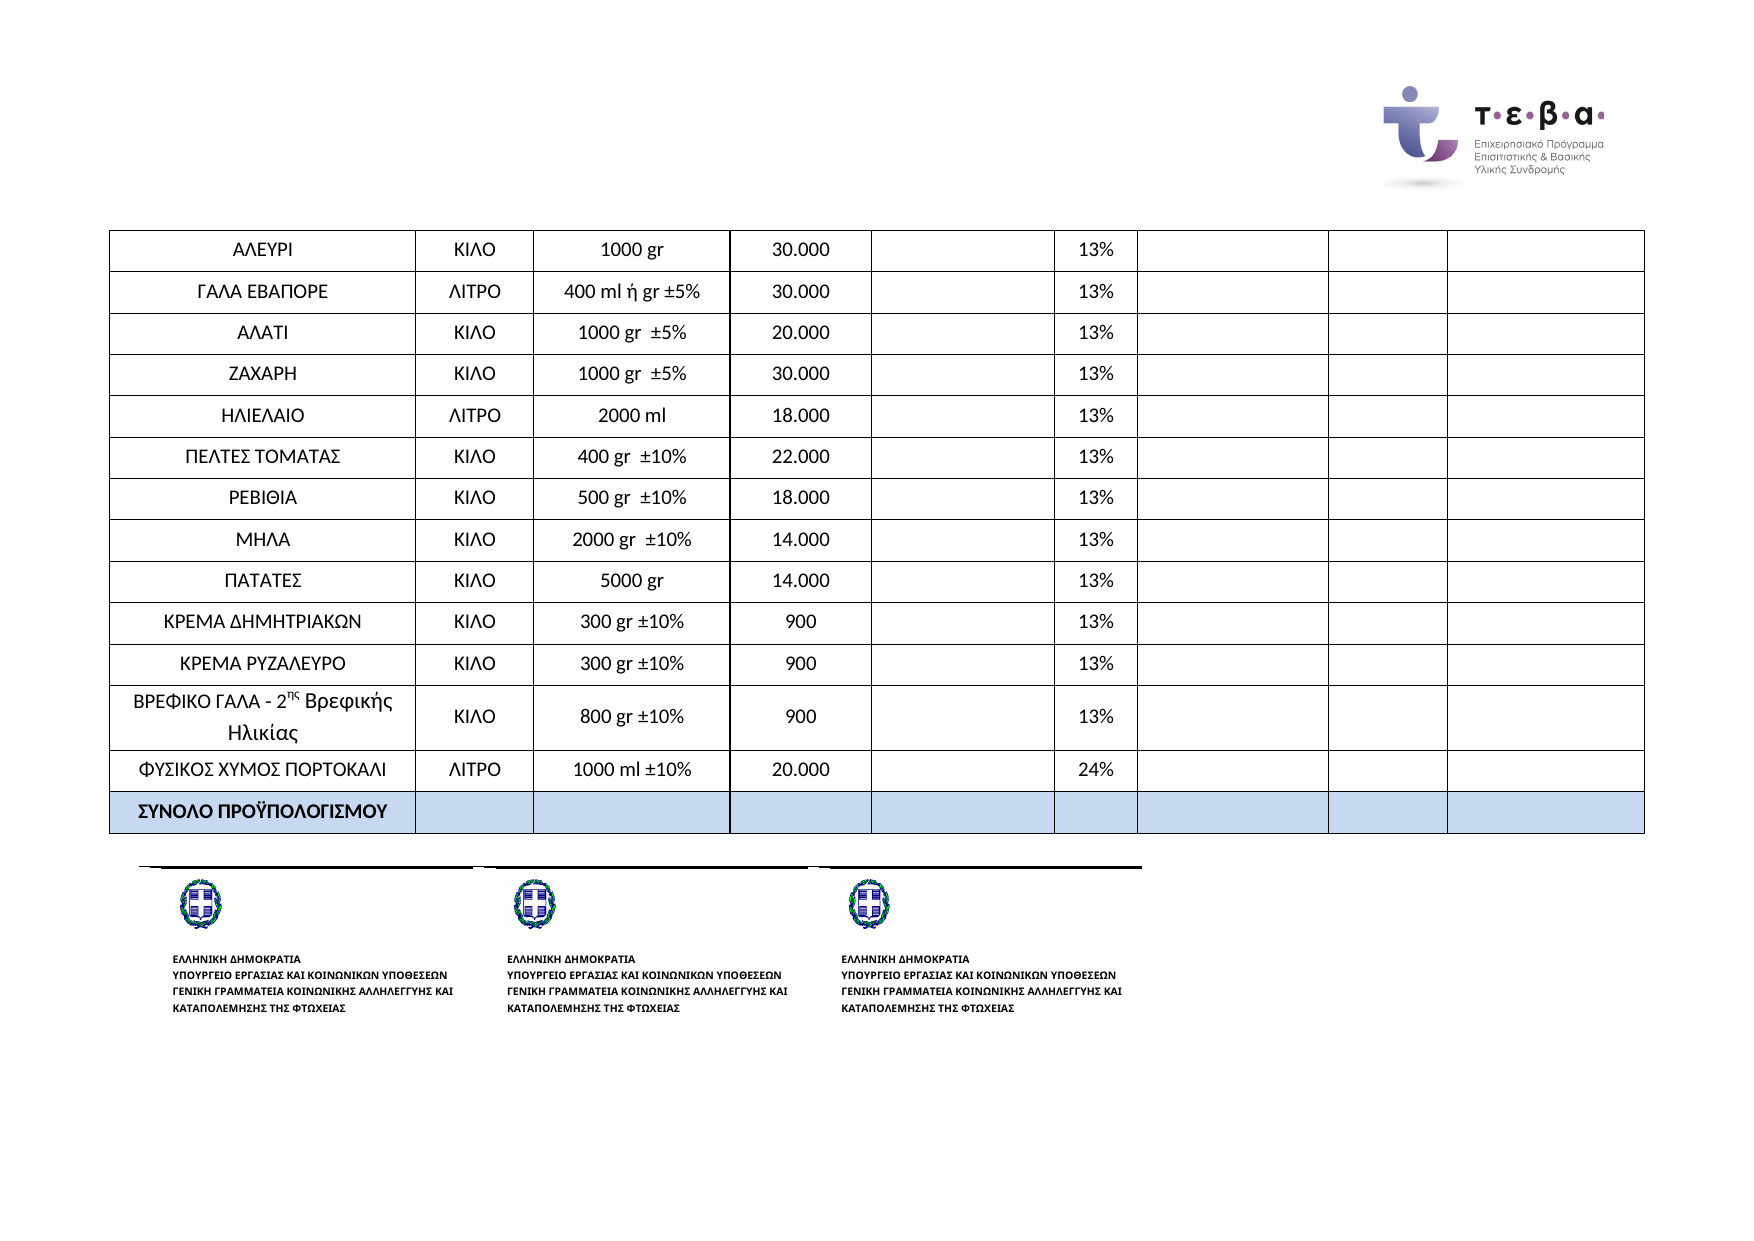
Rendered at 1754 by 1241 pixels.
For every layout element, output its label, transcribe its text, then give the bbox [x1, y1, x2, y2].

table_cell [872, 751, 1054, 791]
table_cell 300 gr ±10% [534, 645, 729, 685]
table_cell [1448, 231, 1644, 271]
table_cell [1138, 686, 1328, 750]
table_cell [872, 396, 1054, 437]
table_cell ΑΛΕΥΡΙ [110, 231, 415, 271]
table_cell ΠΕΛΤΕΣ ΤΟΜΑΤΑΣ [110, 438, 415, 478]
table_cell ΒΡΕΦΙΚΟ ΓΑΛΑ - 2ης Βρεφικής Ηλικίας [110, 686, 415, 750]
table_cell 13% [1055, 479, 1137, 519]
table_cell 20.000 [731, 751, 871, 791]
table_cell [731, 792, 871, 833]
table_cell ΚΡΕΜΑ ΡΥΖΑΛΕΥΡΟ [110, 645, 415, 685]
table_cell 14.000 [731, 562, 871, 602]
table_cell 13% [1055, 562, 1137, 602]
table_cell 13% [1055, 396, 1137, 437]
table_cell 30.000 [731, 231, 871, 271]
table_cell ΚΙΛΟ [416, 645, 533, 685]
table_cell 30.000 [731, 272, 871, 313]
picture [506, 869, 559, 932]
table_cell [1055, 792, 1137, 833]
table_cell ΚΙΛΟ [416, 355, 533, 395]
table_cell 24% [1055, 751, 1137, 791]
table_cell 13% [1055, 603, 1137, 643]
table_cell [1138, 272, 1328, 313]
table_cell [872, 562, 1054, 602]
table_cell [1138, 520, 1328, 561]
table_cell 13% [1055, 231, 1137, 271]
table_cell [872, 520, 1054, 561]
table_cell [416, 792, 533, 833]
table_cell 13% [1055, 686, 1137, 750]
table_cell [1329, 355, 1447, 395]
table_cell [1138, 438, 1328, 478]
table_cell 400 ml ή gr ±5% [534, 272, 729, 313]
table_cell [1448, 314, 1644, 354]
table_cell [1448, 272, 1644, 313]
table_cell [1138, 314, 1328, 354]
table_cell [534, 792, 729, 833]
table_cell ΚΙΛΟ [416, 562, 533, 602]
picture [1377, 86, 1604, 190]
table_cell [1448, 479, 1644, 519]
table_cell 1000 gr ±5% [534, 314, 729, 354]
table_cell ΗΛΙΕΛΑΙΟ [110, 396, 415, 437]
table_cell 20.000 [731, 314, 871, 354]
table_cell [872, 355, 1054, 395]
table_cell ΚΡΕΜΑ ΔΗΜΗΤΡΙΑΚΩΝ [110, 603, 415, 643]
table_cell 5000 gr [534, 562, 729, 602]
table_cell [1448, 396, 1644, 437]
table_cell 2000 ml [534, 396, 729, 437]
table_cell ΑΛΑΤΙ [110, 314, 415, 354]
table_cell [1329, 396, 1447, 437]
table_cell [1329, 314, 1447, 354]
table_cell ΚΙΛΟ [416, 520, 533, 561]
table_cell [1329, 686, 1447, 750]
table_cell 13% [1055, 355, 1137, 395]
table_cell [1448, 792, 1644, 833]
table_cell [872, 686, 1054, 750]
table_cell [1329, 792, 1447, 833]
table_cell ΚΙΛΟ [416, 314, 533, 354]
table_cell 13% [1055, 520, 1137, 561]
table_cell ΚΙΛΟ [416, 603, 533, 643]
table_cell 13% [1055, 645, 1137, 685]
table_cell [1329, 231, 1447, 271]
table_cell 300 gr ±10% [534, 603, 729, 643]
picture [841, 869, 893, 932]
table_cell ΚΙΛΟ [416, 686, 533, 750]
table_cell [1138, 396, 1328, 437]
table_cell 500 gr ±10% [534, 479, 729, 519]
table_cell [1448, 355, 1644, 395]
table_cell ΓΑΛΑ ΕΒΑΠΟΡΕ [110, 272, 415, 313]
table_cell [1138, 792, 1328, 833]
table_cell 18.000 [731, 396, 871, 437]
picture [172, 869, 224, 932]
table_cell [1448, 751, 1644, 791]
table_cell ΜΗΛΑ [110, 520, 415, 561]
table_cell [872, 479, 1054, 519]
table_cell 1000 gr [534, 231, 729, 271]
table_cell 14.000 [731, 520, 871, 561]
table_cell 400 gr ±10% [534, 438, 729, 478]
table_cell [1329, 751, 1447, 791]
table_cell [872, 314, 1054, 354]
table_cell [1138, 645, 1328, 685]
table_cell 1000 gr ±5% [534, 355, 729, 395]
table_cell 13% [1055, 272, 1137, 313]
table_cell 1000 ml ±10% [534, 751, 729, 791]
table_cell ΡΕΒΙΘΙΑ [110, 479, 415, 519]
table_cell ΚΙΛΟ [416, 231, 533, 271]
table_cell ΖΑΧΑΡΗ [110, 355, 415, 395]
table_cell 900 [731, 686, 871, 750]
table_cell [1329, 645, 1447, 685]
table_cell [1138, 479, 1328, 519]
table_cell ΛΙΤΡΟ [416, 751, 533, 791]
table_cell [1138, 603, 1328, 643]
table_cell ΠΑΤΑΤΕΣ [110, 562, 415, 602]
table_cell [1138, 562, 1328, 602]
table_cell [1329, 479, 1447, 519]
table_cell ΛΙΤΡΟ [416, 272, 533, 313]
table_cell [1329, 562, 1447, 602]
table_cell 22.000 [731, 438, 871, 478]
table_cell [1329, 520, 1447, 561]
table_cell [1138, 751, 1328, 791]
table_cell ΛΙΤΡΟ [416, 396, 533, 437]
table_cell [1329, 272, 1447, 313]
table_cell [1329, 438, 1447, 478]
table_cell ΚΙΛΟ [416, 479, 533, 519]
table_cell [1448, 438, 1644, 478]
table_cell [872, 792, 1054, 833]
table_cell 30.000 [731, 355, 871, 395]
table_cell [872, 231, 1054, 271]
table_cell [1138, 355, 1328, 395]
table_cell 2000 gr ±10% [534, 520, 729, 561]
table_cell [1448, 520, 1644, 561]
table_cell [1448, 562, 1644, 602]
table_cell [872, 645, 1054, 685]
table_cell 13% [1055, 314, 1137, 354]
table_cell [1448, 603, 1644, 643]
table_cell [1448, 645, 1644, 685]
table_cell ΦΥΣΙΚΟΣ ΧΥΜΟΣ ΠΟΡΤΟΚΑΛΙ [110, 751, 415, 791]
table_cell ΣΥΝΟΛΟ ΠΡΟΫΠΟΛΟΓΙΣΜΟΥ [110, 792, 415, 833]
table_cell 13% [1055, 438, 1137, 478]
table_cell [872, 438, 1054, 478]
table_cell [1329, 603, 1447, 643]
table_cell ΚΙΛΟ [416, 438, 533, 478]
table_cell 800 gr ±10% [534, 686, 729, 750]
table_cell [1448, 686, 1644, 750]
table_cell 900 [731, 645, 871, 685]
table_cell [872, 603, 1054, 643]
table_cell 18.000 [731, 479, 871, 519]
table_cell 900 [731, 603, 871, 643]
table_cell [1138, 231, 1328, 271]
table_cell [872, 272, 1054, 313]
